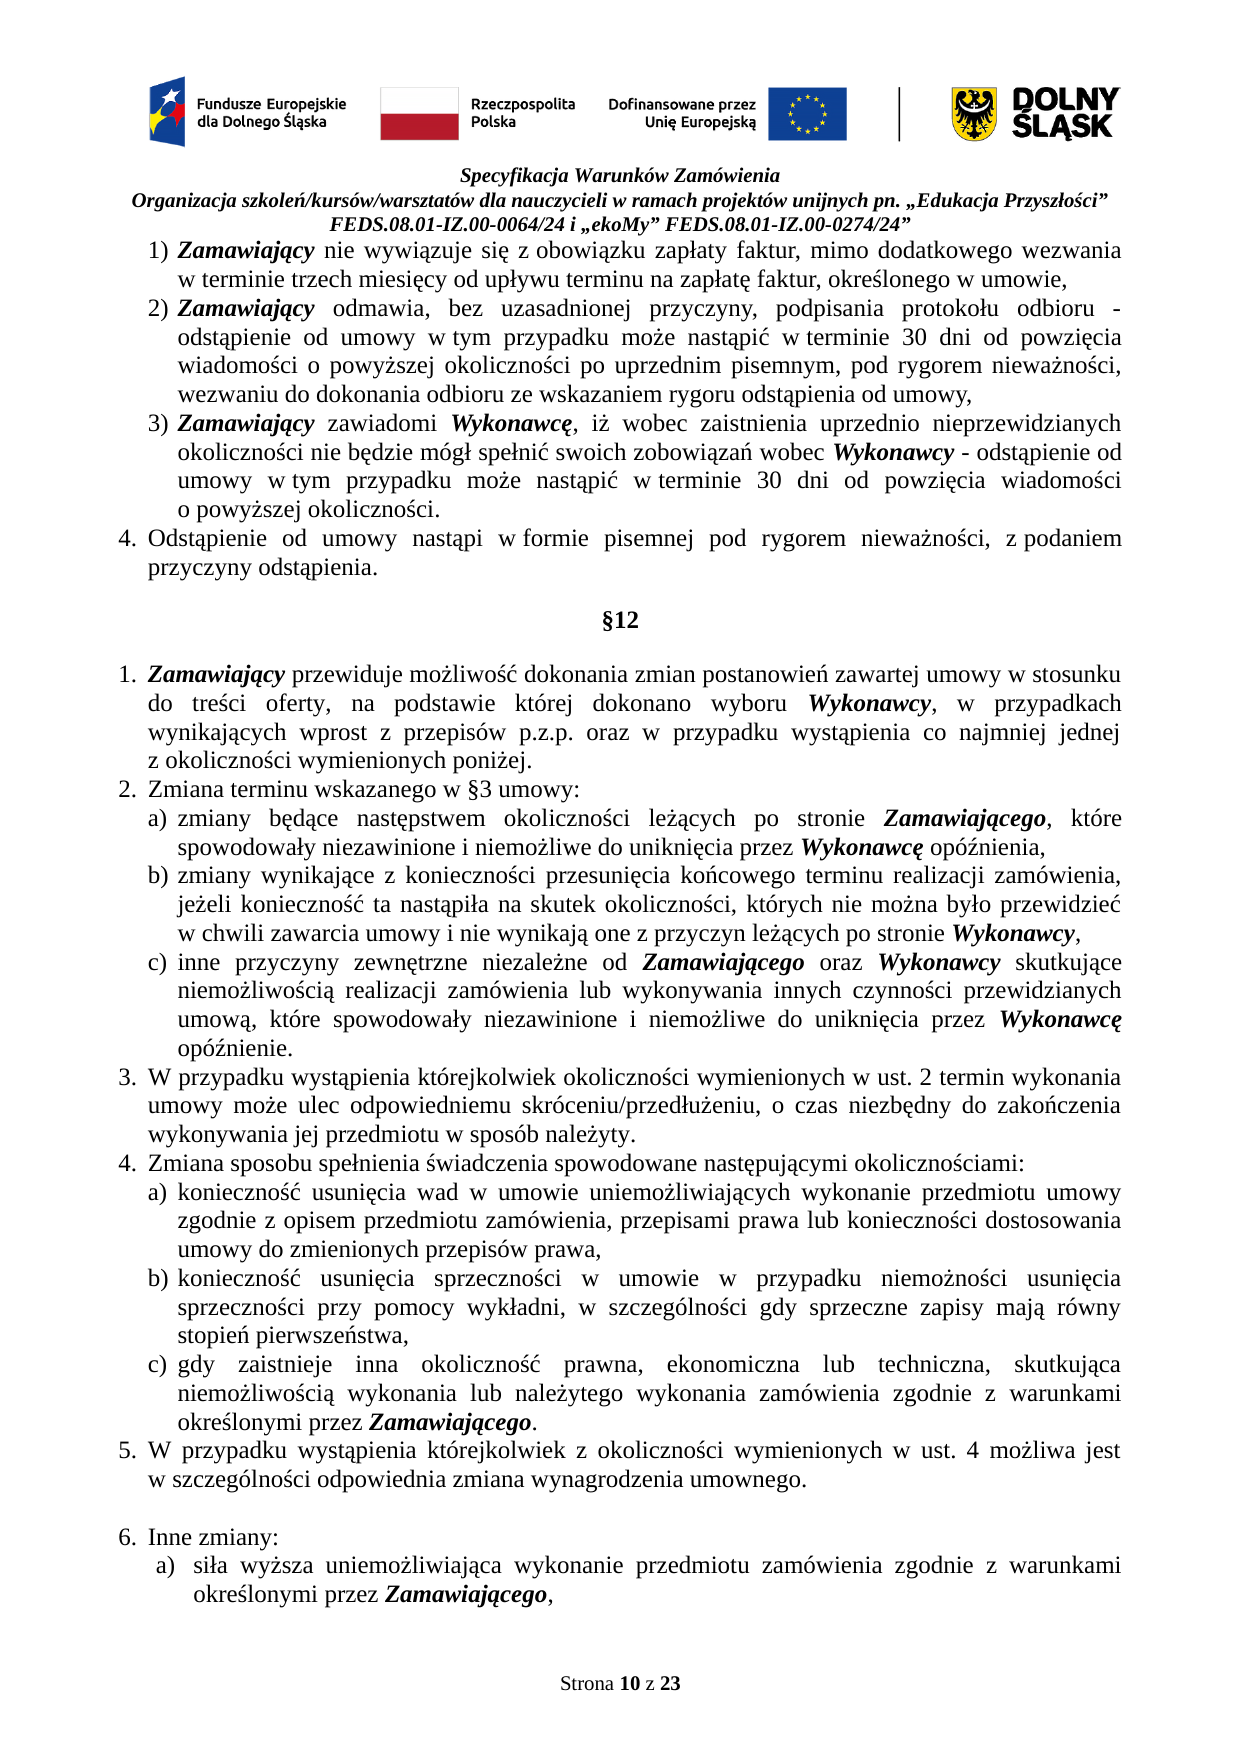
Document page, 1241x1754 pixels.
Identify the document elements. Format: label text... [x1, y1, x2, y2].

list zmiany będące następstwem okoliczności leżących po stronie Zamawiającego, które spowodowały niezawinione i niemożliwe do uniknięcia przez Wykonawcę opóźnienia, [148, 803, 1122, 861]
list Zmiana terminu wskazanego w §3 umowy: [118, 774, 1122, 803]
list zmiany wynikające z konieczności przesunięcia końcowego terminu realizacji zamówienia, jeżeli konieczność ta nastąpiła na skutek okoliczności, których nie można było przewidzieć w chwili zawarcia umowy i nie wynikają one z przyczyn leżących po stronie Wykonawcy, [148, 861, 1122, 947]
list Inne zmiany: [118, 1522, 1122, 1551]
list konieczność usunięcia wad w umowie uniemożliwiających wykonanie przedmiotu umowy zgodnie z opisem przedmiotu zamówienia, przepisami prawa lub konieczności dostosowania umowy do zmienionych przepisów prawa, [148, 1177, 1122, 1263]
picture [132, 59, 1137, 164]
list W przypadku wystąpienia którejkolwiek okoliczności wymienionych w ust. 2 termin wykonania umowy może ulec odpowiedniemu skróceniu/przedłużeniu, o czas niezbędny do zakończenia wykonywania jej przedmiotu w sposób należyty. [118, 1062, 1122, 1148]
list siła wyższa uniemożliwiająca wykonanie przedmiotu zamówienia zgodnie z warunkami określonymi przez Zamawiającego, [156, 1551, 1122, 1608]
list gdy zaistnieje inna okoliczność prawna, ekonomiczna lub techniczna, skutkująca niemożliwością wykonania lub należytego wykonania zamówienia zgodnie z warunkami określonymi przez Zamawiającego. [148, 1349, 1122, 1436]
list Zamawiający zawiadomi Wykonawcę, iż wobec zaistnienia uprzednio nieprzewidzianych okoliczności nie będzie mógł spełnić swoich zobowiązań wobec Wykonawcy - odstąpienie od umowy w tym przypadku może nastąpić w terminie 30 dni od powzięcia wiadomości o powyższej okoliczności. [148, 408, 1122, 523]
list inne przyczyny zewnętrzne niezależne od Zamawiającego oraz Wykonawcy skutkujące niemożliwością realizacji zamówienia lub wykonywania innych czynności przewidzianych umową, które spowodowały niezawinione i niemożliwe do uniknięcia przez Wykonawcę opóźnienie. [148, 947, 1122, 1062]
text §12 [118, 606, 1122, 634]
list Zamawiający odmawia, bez uzasadnionej przyczyny, podpisania protokołu odbioru - odstąpienie od umowy w tym przypadku może nastąpić w terminie 30 dni od powzięcia wiadomości o powyższej okoliczności po uprzednim pisemnym, pod rygorem nieważności, wezwaniu do dokonania odbioru ze wskazaniem rygoru odstąpienia od umowy, [148, 293, 1122, 408]
list W przypadku wystąpienia którejkolwiek z okoliczności wymienionych w ust. 4 możliwa jest w szczególności odpowiednia zmiana wynagrodzenia umownego. [118, 1436, 1122, 1493]
list Zamawiający nie wywiązuje się z obowiązku zapłaty faktur, mimo dodatkowego wezwania w terminie trzech miesięcy od upływu terminu na zapłatę faktur, określonego w umowie, [148, 236, 1122, 293]
list Odstąpienie od umowy nastąpi w formie pisemnej pod rygorem nieważności, z podaniem przyczyny odstąpienia. [118, 523, 1122, 581]
list Zmiana sposobu spełnienia świadczenia spowodowane następującymi okolicznościami: [118, 1148, 1122, 1177]
list Zamawiający przewiduje możliwość dokonania zmian postanowień zawartej umowy w stosunku do treści oferty, na podstawie której dokonano wyboru Wykonawcy, w przypadkach wynikających wprost z przepisów p.z.p. oraz w przypadku wystąpienia co najmniej jednej z okoliczności wymienionych poniżej. [118, 659, 1122, 774]
list konieczność usunięcia sprzeczności w umowie w przypadku niemożności usunięcia sprzeczności przy pomocy wykładni, w szczególności gdy sprzeczne zapisy mają równy stopień pierwszeństwa, [148, 1263, 1122, 1349]
